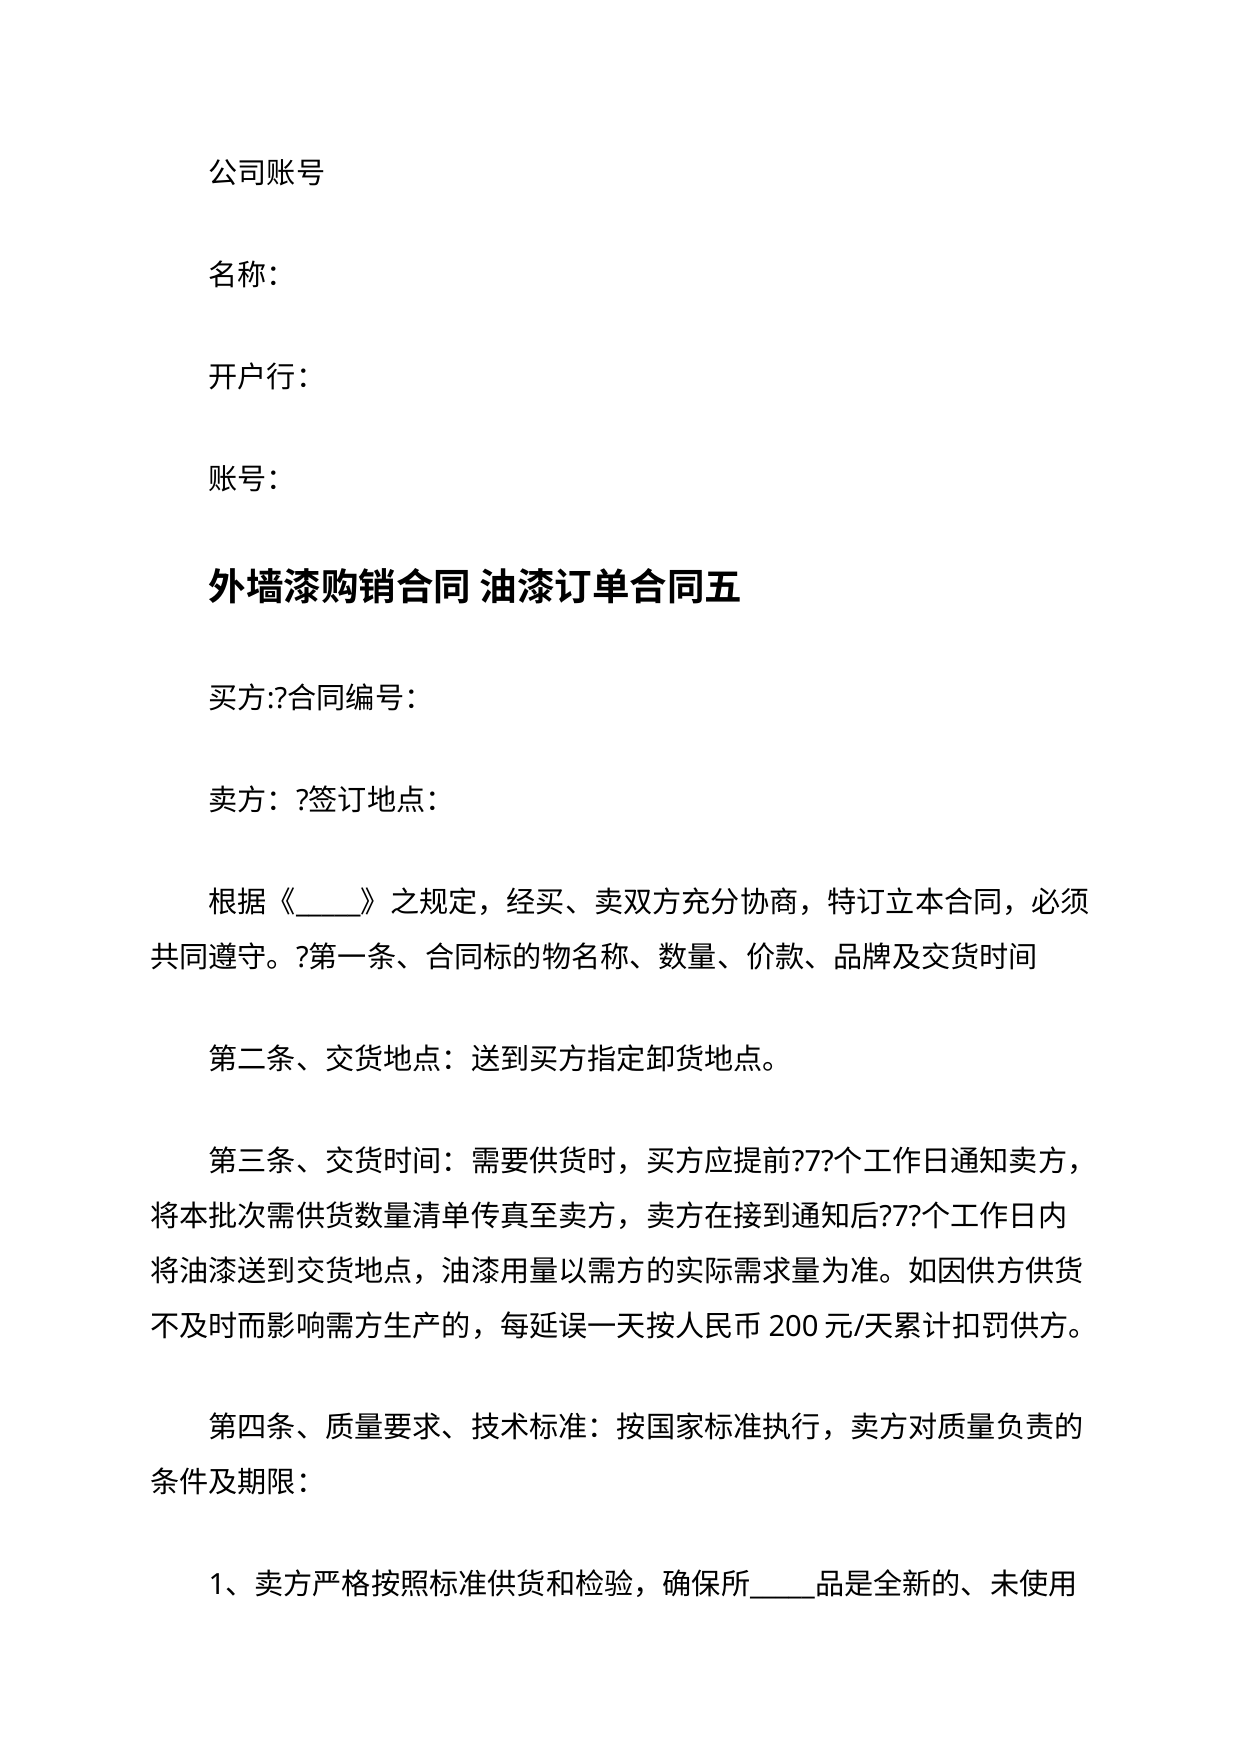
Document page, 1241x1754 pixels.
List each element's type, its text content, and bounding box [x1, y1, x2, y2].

text 名称： [150, 252, 1090, 294]
text 卖方：?签订地点： [150, 776, 1090, 819]
text 公司账号 [150, 150, 1090, 192]
text 买方:?合同编号： [150, 674, 1090, 717]
text 开户行： [150, 353, 1090, 396]
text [150, 1561, 1090, 1603]
text 账号： [150, 455, 1090, 498]
text 根据《_____》之规定，经买、卖双方充分协商，特订立本合同，必须共同遵守。?第一条、合同标的物名称、数量、价款、品牌及交货时间 [150, 878, 1090, 976]
text 第四条、质量要求、技术标准：按国家标准执行，卖方对质量负责的条件及期限： [150, 1404, 1090, 1501]
text 外墙漆购销合同 油漆订单合同五 [150, 557, 1090, 611]
text 第二条、交货地点：送到买方指定卸货地点。 [150, 1035, 1090, 1078]
text 第三条、交货时间：需要供货时，买方应提前?7?个工作日通知卖方，将本批次需供货数量清单传真至卖方，卖方在接到通知后?7?个工作日内将油漆送到交货地点，油漆用量以需方的实际需求量为准。如因供方供货不及时而影响需方生产的，每延误一天按人民币200元/天累计扣罚供方。 [150, 1137, 1090, 1344]
